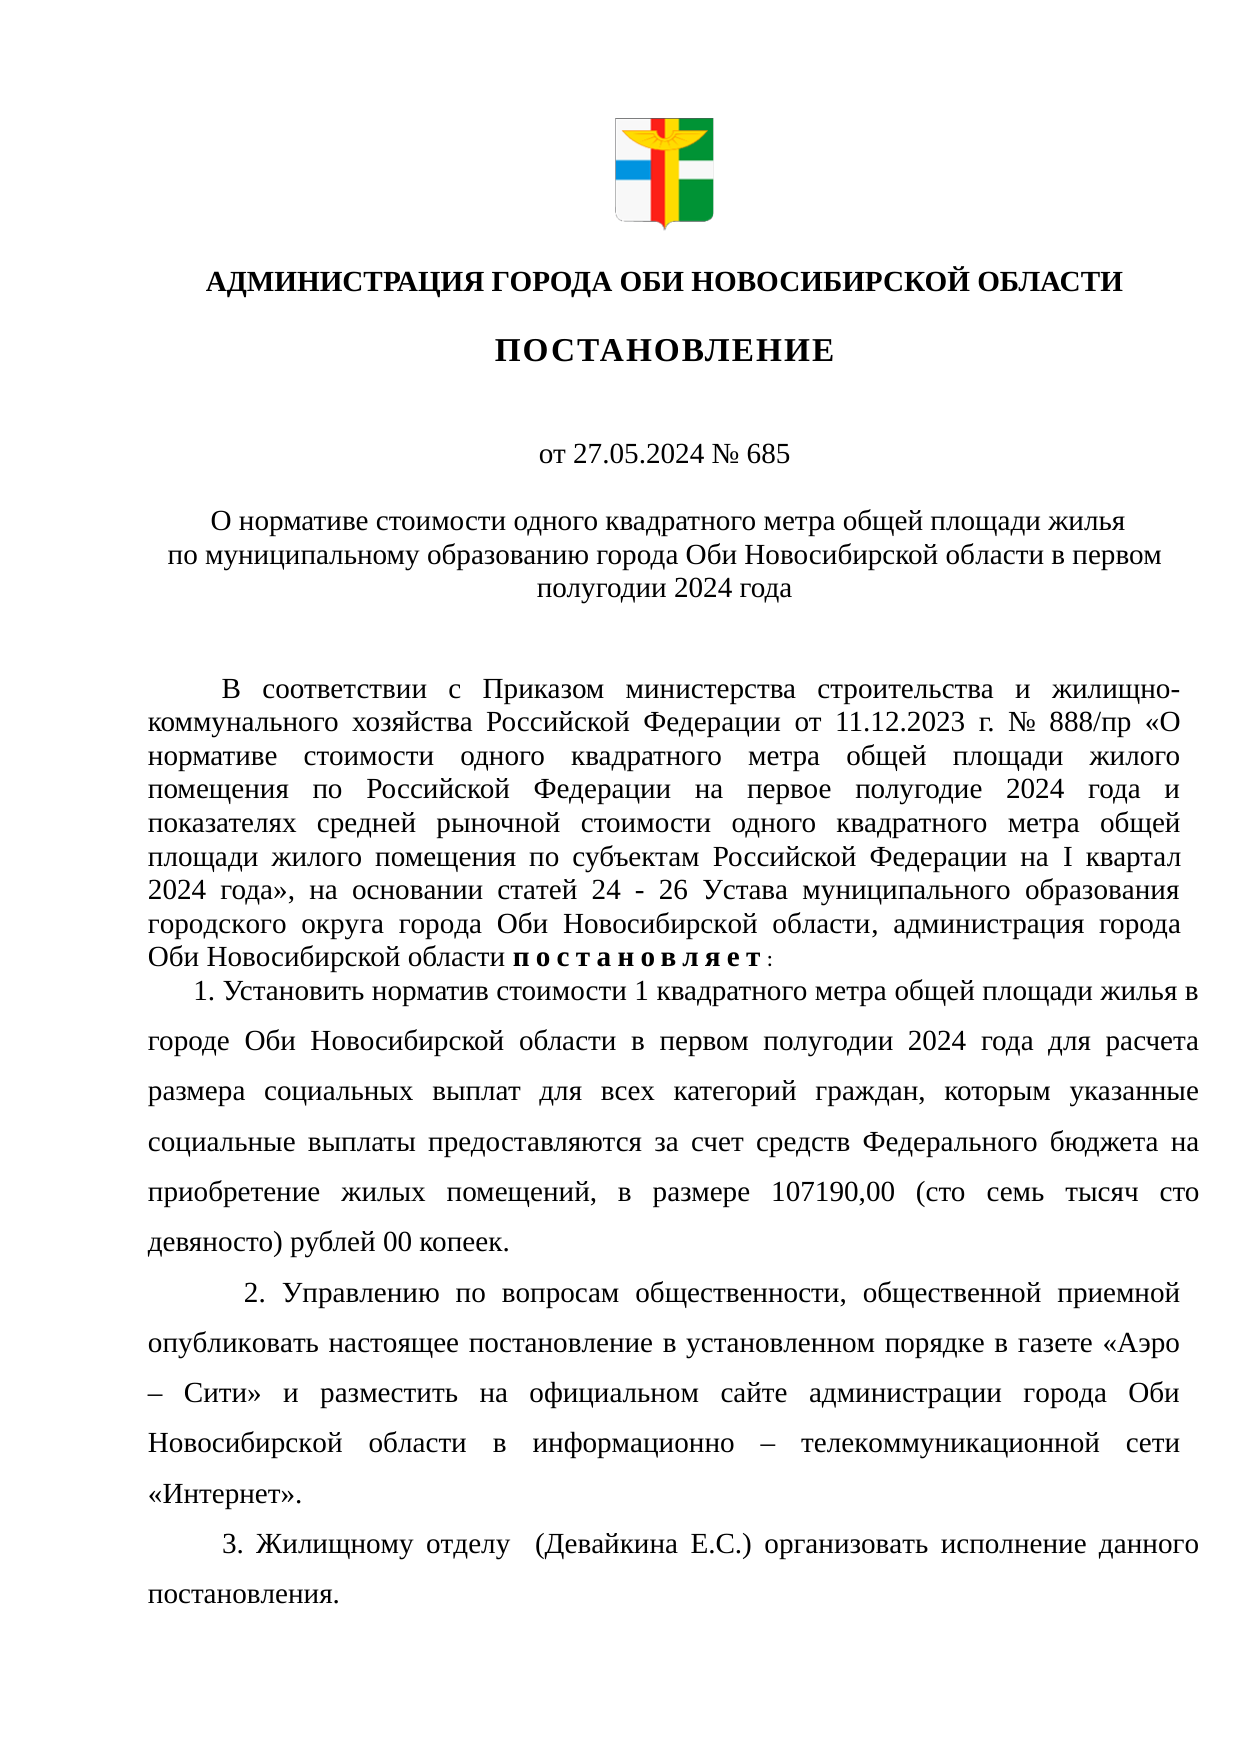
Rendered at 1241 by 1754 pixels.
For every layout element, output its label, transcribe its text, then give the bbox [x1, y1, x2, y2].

text 1. Установить норматив стоимости 1 квадратного метра общей площади жилья в городе Оби Новосибирской области в первом полугодии 2024 года для расчета размера социальных выплат для всех категорий граждан, которым указанные социальные выплаты предоставляются за счет средств Федерального бюджета на приобретение жилых помещений, в размере 107190,00 (сто семь тысяч сто девяносто) рублей 00 копеек. [148, 973, 1200, 1258]
table_header [148, 118, 1181, 264]
text 2. Управлению по вопросам общественности, общественной приемной опубликовать настоящее постановление в установленном порядке в газете «Аэро – Сити» и разместить на официальном сайте администрации города Оби Новосибирской области в информационно – телекоммуникационной сети «Интернет». [148, 1275, 1181, 1509]
table_cell ПОСТАНОВЛЕНИЕ [148, 331, 1181, 403]
text В соответствии с Приказом министерства строительства и жилищно- коммунального хозяйства Российской Федерации от 11.12.2023 г. № 888/пр «О нормативе стоимости одного квадратного метра общей площади жилого помещения по Российской Федерации на первое полугодие 2024 года и показателях средней рыночной стоимости одного квадратного метра общей площади жилого помещения по субъектам Российской Федерации на I квартал 2024 года», на основании статей 24 - 26 Устава муниципального образования городского округа города Оби Новосибирской области, администрация города Оби Новосибирской области постановляет: [148, 671, 1181, 973]
table_cell АДМИНИСТРАЦИЯ ГОРОДА ОБИ НОВОСИБИРСКОЙ ОБЛАСТИ [148, 264, 1181, 331]
picture [615, 118, 714, 231]
table_cell от 27.05.2024 № 685 [148, 403, 1181, 470]
table_cell О нормативе стоимости одного квадратного метра общей площади жилья по муниципальному образованию города Оби Новосибирской области в первом полугодии 2024 года [148, 470, 1181, 604]
text 3. Жилищному отделу (Девайкина Е.С.) организовать исполнение данного постановления. [148, 1526, 1200, 1610]
